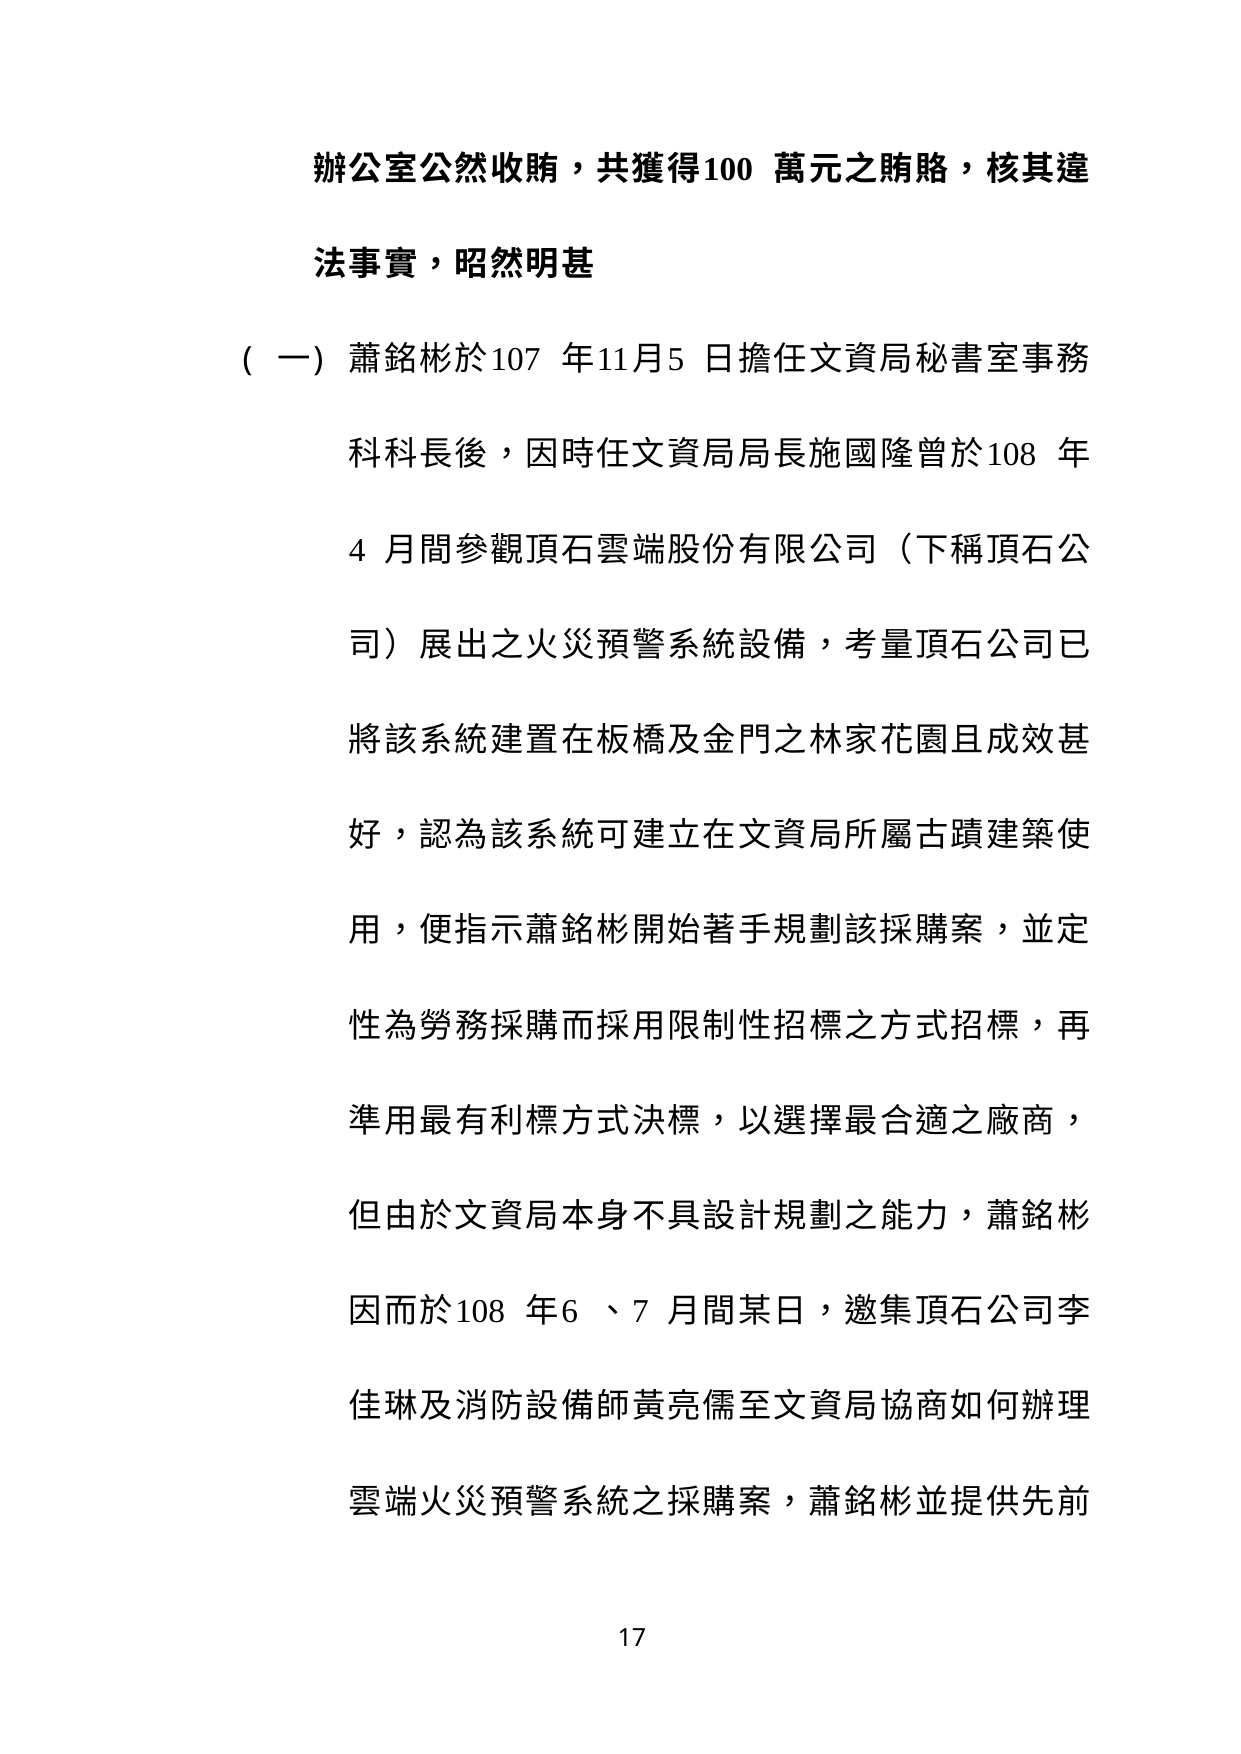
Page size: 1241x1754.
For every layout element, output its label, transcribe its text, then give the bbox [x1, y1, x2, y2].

subtitle 蕭銘彬於擔任秘書室事務科科長期間，藉由文資局辦理雲端火災預警系統規劃建置勞務採購案，直接向投標廠商期約，俟取得標案驗收後，於秘書室主任辦公室公然收賄，共獲得100萬元之賄賂，核其違法事實，昭然明甚 [207, 118, 1092, 308]
